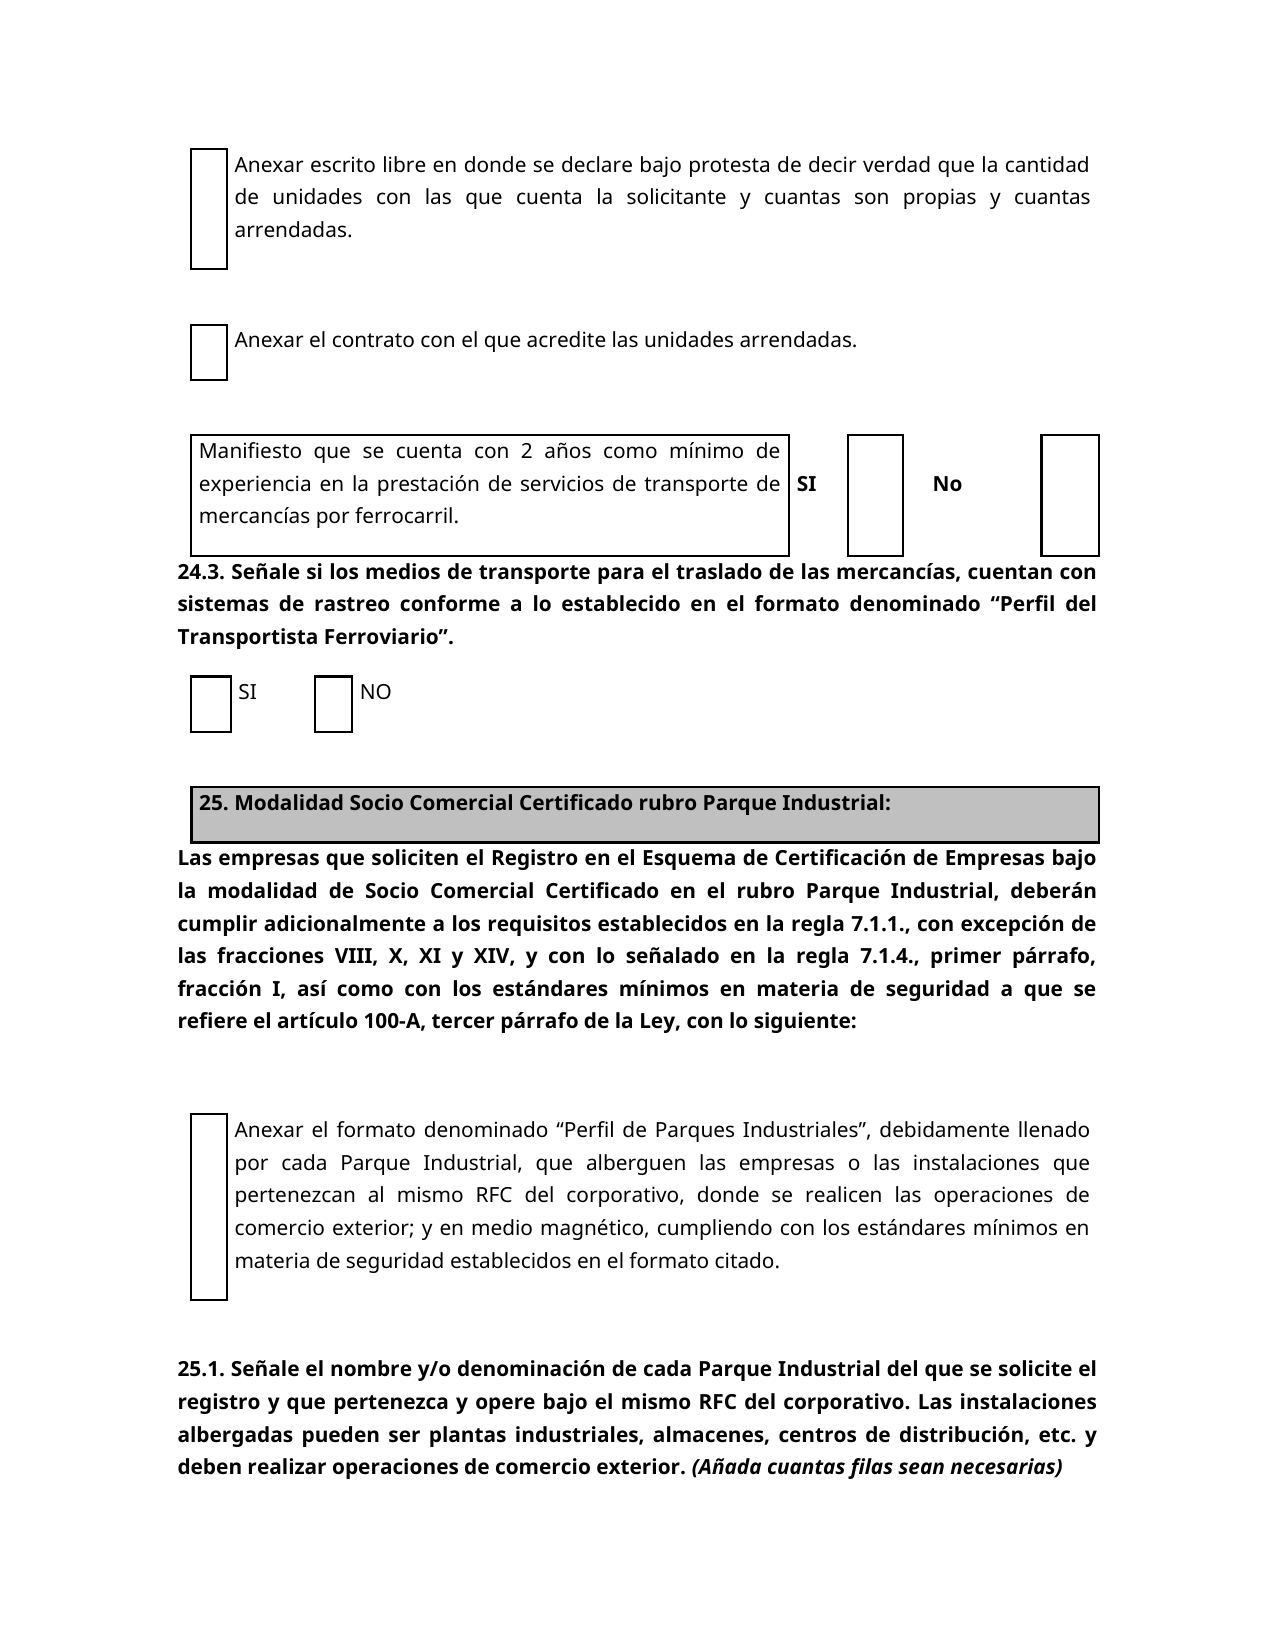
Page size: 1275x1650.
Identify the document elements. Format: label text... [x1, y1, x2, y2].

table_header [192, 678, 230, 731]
text 24.3. Señale si los medios de transporte para el traslado de las mercancías, cuentan con sistemas de rastreo conforme a lo establecido en el formato denominado “Perfil del Transportista Ferroviario”. [177, 557, 1098, 650]
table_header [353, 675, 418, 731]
text 25.1. Señale el nombre y/o denominación de cada Parque Industrial del que se solicite el registro y que pertenezca y opere bajo el mismo RFC del corporativo. Las instalaciones albergadas pueden ser plantas industriales, almacenes, centros de distribución, etc. y deben realizar operaciones de comercio exterior. (Añada cuantas filas sean necesarias) [177, 1354, 1098, 1481]
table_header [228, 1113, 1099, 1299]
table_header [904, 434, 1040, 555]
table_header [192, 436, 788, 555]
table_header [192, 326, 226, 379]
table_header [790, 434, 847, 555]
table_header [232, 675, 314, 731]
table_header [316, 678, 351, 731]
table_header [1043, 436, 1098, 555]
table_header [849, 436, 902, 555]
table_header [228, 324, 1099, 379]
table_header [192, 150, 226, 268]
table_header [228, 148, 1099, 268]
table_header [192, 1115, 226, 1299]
text Las empresas que soliciten el Registro en el Esquema de Certificación de Empresas bajo la modalidad de Socio Comercial Certificado en el rubro Parque Industrial, deberán cumplir adicionalmente a los requisitos establecidos en la regla 7.1.1., con excepción de las fracciones VIII, X, XI y XIV, y con lo señalado en la regla 7.1.4., primer párrafo, fracción I, así como con los estándares mínimos en materia de seguridad a que se refiere el artículo 100-A, tercer párrafo de la Ley, con lo siguiente: [177, 843, 1098, 1035]
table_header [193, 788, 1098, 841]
